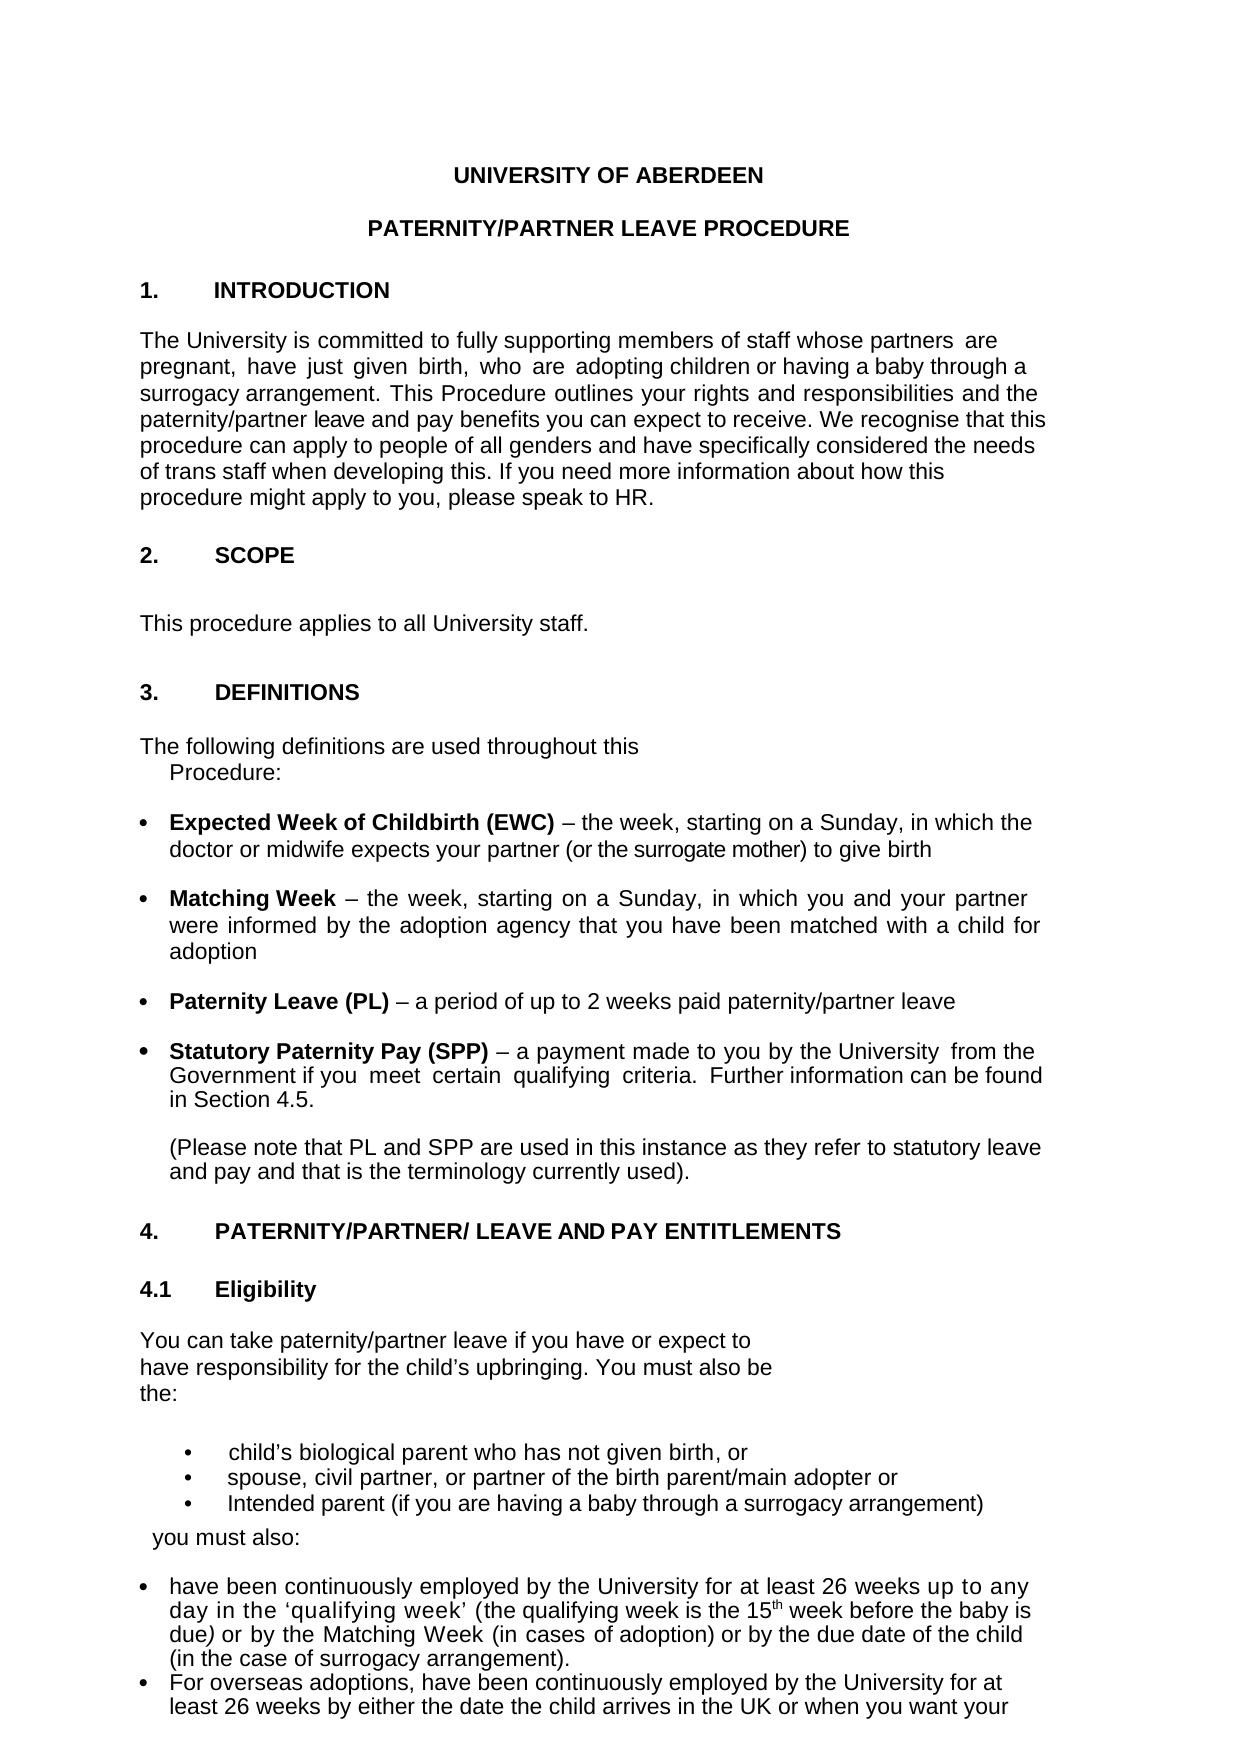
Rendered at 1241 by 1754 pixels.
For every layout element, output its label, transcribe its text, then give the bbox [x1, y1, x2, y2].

text The following definitions are used throughout this Procedure: [139, 733, 748, 786]
list child’s biological parent who has not given birth, or [184, 1441, 1052, 1465]
list (Please note that PL and SPP are used in this instance as they refer to statutory leave and pay and that is the terminology currently used). [139, 1136, 1052, 1184]
subtitle PATERNITY/PARTNER LEAVE PROCEDURE [152, 215, 1065, 242]
subtitle 4. PATERNITY/PARTNER/ LEAVE AND PAY ENTITLEMENTS [139, 1218, 1065, 1244]
subtitle This procedure applies to all University staff. [139, 610, 1065, 637]
subtitle 3. DEFINITIONS [139, 678, 1065, 705]
list have been continuously employed by the University for at least 26 weeks up to any day in the ‘qualifying week’ (the qualifying week is the 15th week before the baby is due) or by the Matching Week (in cases of adoption) or by the due date of the child (in the case of surrogacy arrangement). [139, 1576, 1052, 1671]
text you must also: [152, 1523, 776, 1550]
subtitle UNIVERSITY OF ABERDEEN [152, 162, 1065, 189]
list spouse, civil partner, or partner of the birth parent/main adopter or [184, 1467, 1052, 1491]
subtitle 4.1 Eligibility [139, 1276, 1065, 1303]
list Intended parent (if you are having a baby through a surrogacy arrangement) [184, 1492, 1052, 1516]
text You can take paternity/partner leave if you have or expect to have responsibility for the child’s upbringing. You must also be the: [139, 1327, 776, 1406]
list Expected Week of Childbirth (EWC) – the week, starting on a Sunday, in which the doctor or midwife expects your partner (or the surrogate mother) to give birth [139, 809, 1052, 862]
subtitle 2. SCOPE [139, 542, 1065, 568]
list Paternity Leave (PL) – a period of up to 2 weeks paid paternity/partner leave [139, 988, 1065, 1014]
list Matching Week – the week, starting on a Sunday, in which you and your partner were informed by the adoption agency that you have been matched with a child for adoption [139, 885, 1052, 964]
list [139, 1671, 1052, 1719]
subtitle 1. INTRODUCTION [139, 277, 1065, 303]
text The University is committed to fully supporting members of staff whose partners are pregnant, have just given birth, who are adopting children or having a baby through a surrogacy arrangement. This Procedure outlines your rights and responsibilities and the paternity/partner leave and pay benefits you can expect to receive. We recognise that this procedure can apply to people of all genders and have specifically considered the needs of trans staff when developing this. If you need more information about how this procedure might apply to you, please speak to HR. [139, 327, 1052, 510]
list Statutory Paternity Pay (SPP) – a payment made to you by the University from the Government if you meet certain qualifying criteria. Further information can be found in Section 4.5. [139, 1040, 1052, 1112]
